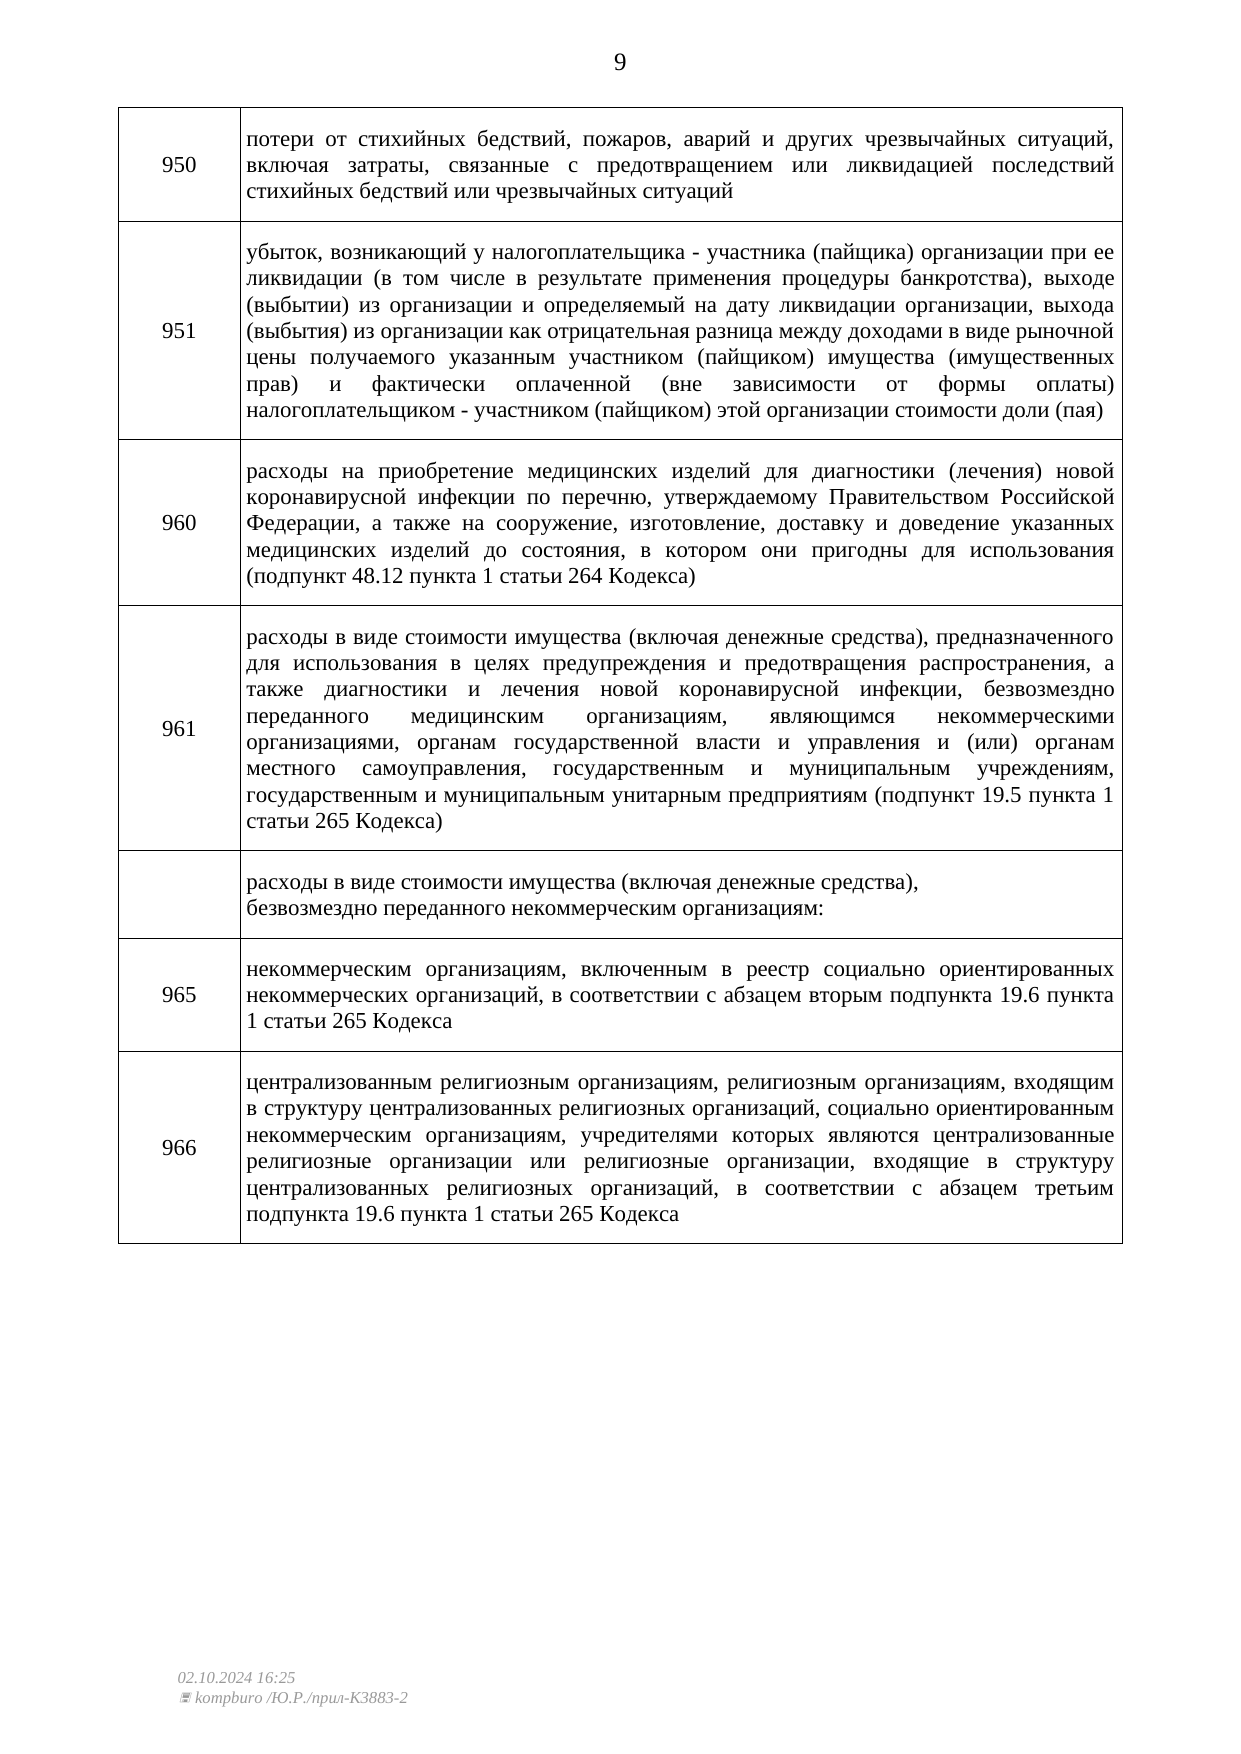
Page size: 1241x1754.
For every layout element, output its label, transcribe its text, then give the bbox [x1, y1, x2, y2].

table_cell 966 [119, 1052, 240, 1243]
table_cell некоммерческим организациям, включенным в реестр социально ориентированных некоммерческих организаций, в соответствии с абзацем вторым подпункта 19.6 пункта 1 статьи 265 Кодекса [241, 939, 1122, 1051]
table_cell 950 [119, 108, 240, 221]
table_cell расходы в виде стоимости имущества (включая денежные средства), предназначенного для использования в целях предупреждения и предотвращения распространения, а также диагностики и лечения новой коронавирусной инфекции, безвозмездно переданного медицинским организациям, являющимся некоммерческими организациями, органам государственной власти и управления и (или) органам местного самоуправления, государственным и муниципальным учреждениям, государственным и муниципальным унитарным предприятиям (подпункт 19.5 пункта 1 статьи 265 Кодекса) [241, 606, 1122, 850]
table_cell 961 [119, 606, 240, 850]
table_cell 960 [119, 440, 240, 605]
table_cell централизованным религиозным организациям, религиозным организациям, входящим в структуру централизованных религиозных организаций, социально ориентированным некоммерческим организациям, учредителями которых являются централизованные религиозные организации или религиозные организации, входящие в структуру централизованных религиозных организаций, в соответствии с абзацем третьим подпункта 19.6 пункта 1 статьи 265 Кодекса [241, 1052, 1122, 1243]
table_cell убыток, возникающий у налогоплательщика - участника (пайщика) организации при ее ликвидации (в том числе в результате применения процедуры банкротства), выходе (выбытии) из организации и определяемый на дату ликвидации организации, выхода (выбытия) из организации как отрицательная разница между доходами в виде рыночной цены получаемого указанным участником (пайщиком) имущества (имущественных прав) и фактически оплаченной (вне зависимости от формы оплаты) налогоплательщиком - участником (пайщиком) этой организации стоимости доли (пая) [241, 222, 1122, 439]
table_cell расходы на приобретение медицинских изделий для диагностики (лечения) новой коронавирусной инфекции по перечню, утверждаемому Правительством Российской Федерации, а также на сооружение, изготовление, доставку и доведение указанных медицинских изделий до состояния, в котором они пригодны для использования (подпункт 48.12 пункта 1 статьи 264 Кодекса) [241, 440, 1122, 605]
table_cell 951 [119, 222, 240, 439]
table_cell [119, 851, 240, 937]
table_cell расходы в виде стоимости имущества (включая денежные средства), безвозмездно переданного некоммерческим организациям: [241, 851, 1122, 937]
table_cell потери от стихийных бедствий, пожаров, аварий и других чрезвычайных ситуаций, включая затраты, связанные с предотвращением или ликвидацией последствий стихийных бедствий или чрезвычайных ситуаций [241, 108, 1122, 221]
table_cell 965 [119, 939, 240, 1051]
